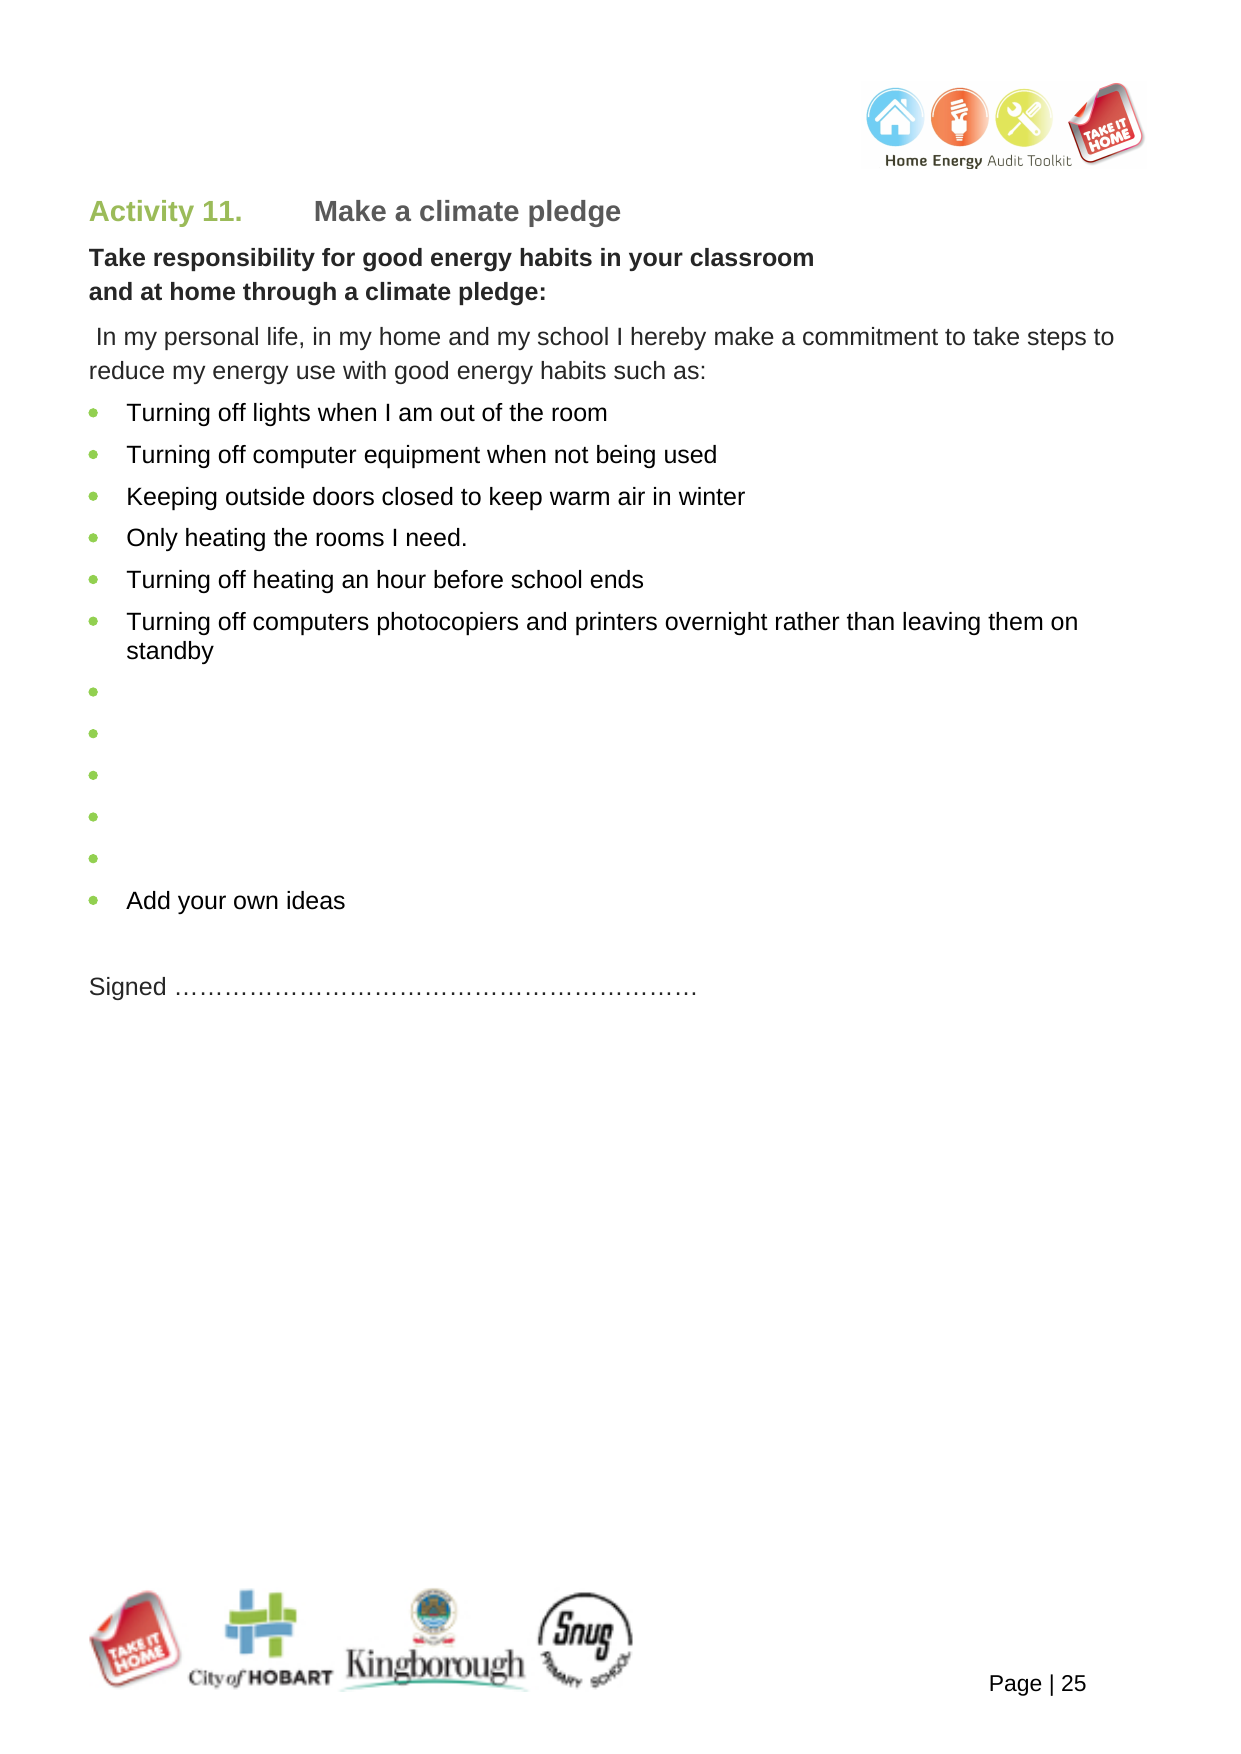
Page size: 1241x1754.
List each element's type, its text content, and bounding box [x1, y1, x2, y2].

text Turning off computer equipment when not being used [89, 440, 1152, 469]
subtitle Make a climate pledge [89, 198, 1152, 227]
text Turning off computers photocopiers and printers overnight rather than leaving them on standby [89, 607, 1152, 665]
picture [88, 1587, 637, 1692]
text Turning off lights when I am out of the room [89, 398, 1152, 427]
picture [861, 81, 1147, 169]
text Only heating the rooms I need. [89, 523, 1152, 552]
text Signed ……………………………………………………… [89, 969, 1152, 1002]
text Turning off heating an hour before school ends [89, 565, 1152, 594]
text Add your own ideas [89, 886, 1152, 915]
text Keeping outside doors closed to keep warm air in winter [89, 482, 1152, 511]
text Take responsibility for good energy habits in your classroom and at home through a climate pledge: [89, 240, 1152, 307]
text In my personal life, in my home and my school I hereby make a commitment to take steps to reduce my energy use with good energy habits such as: [89, 319, 1152, 386]
